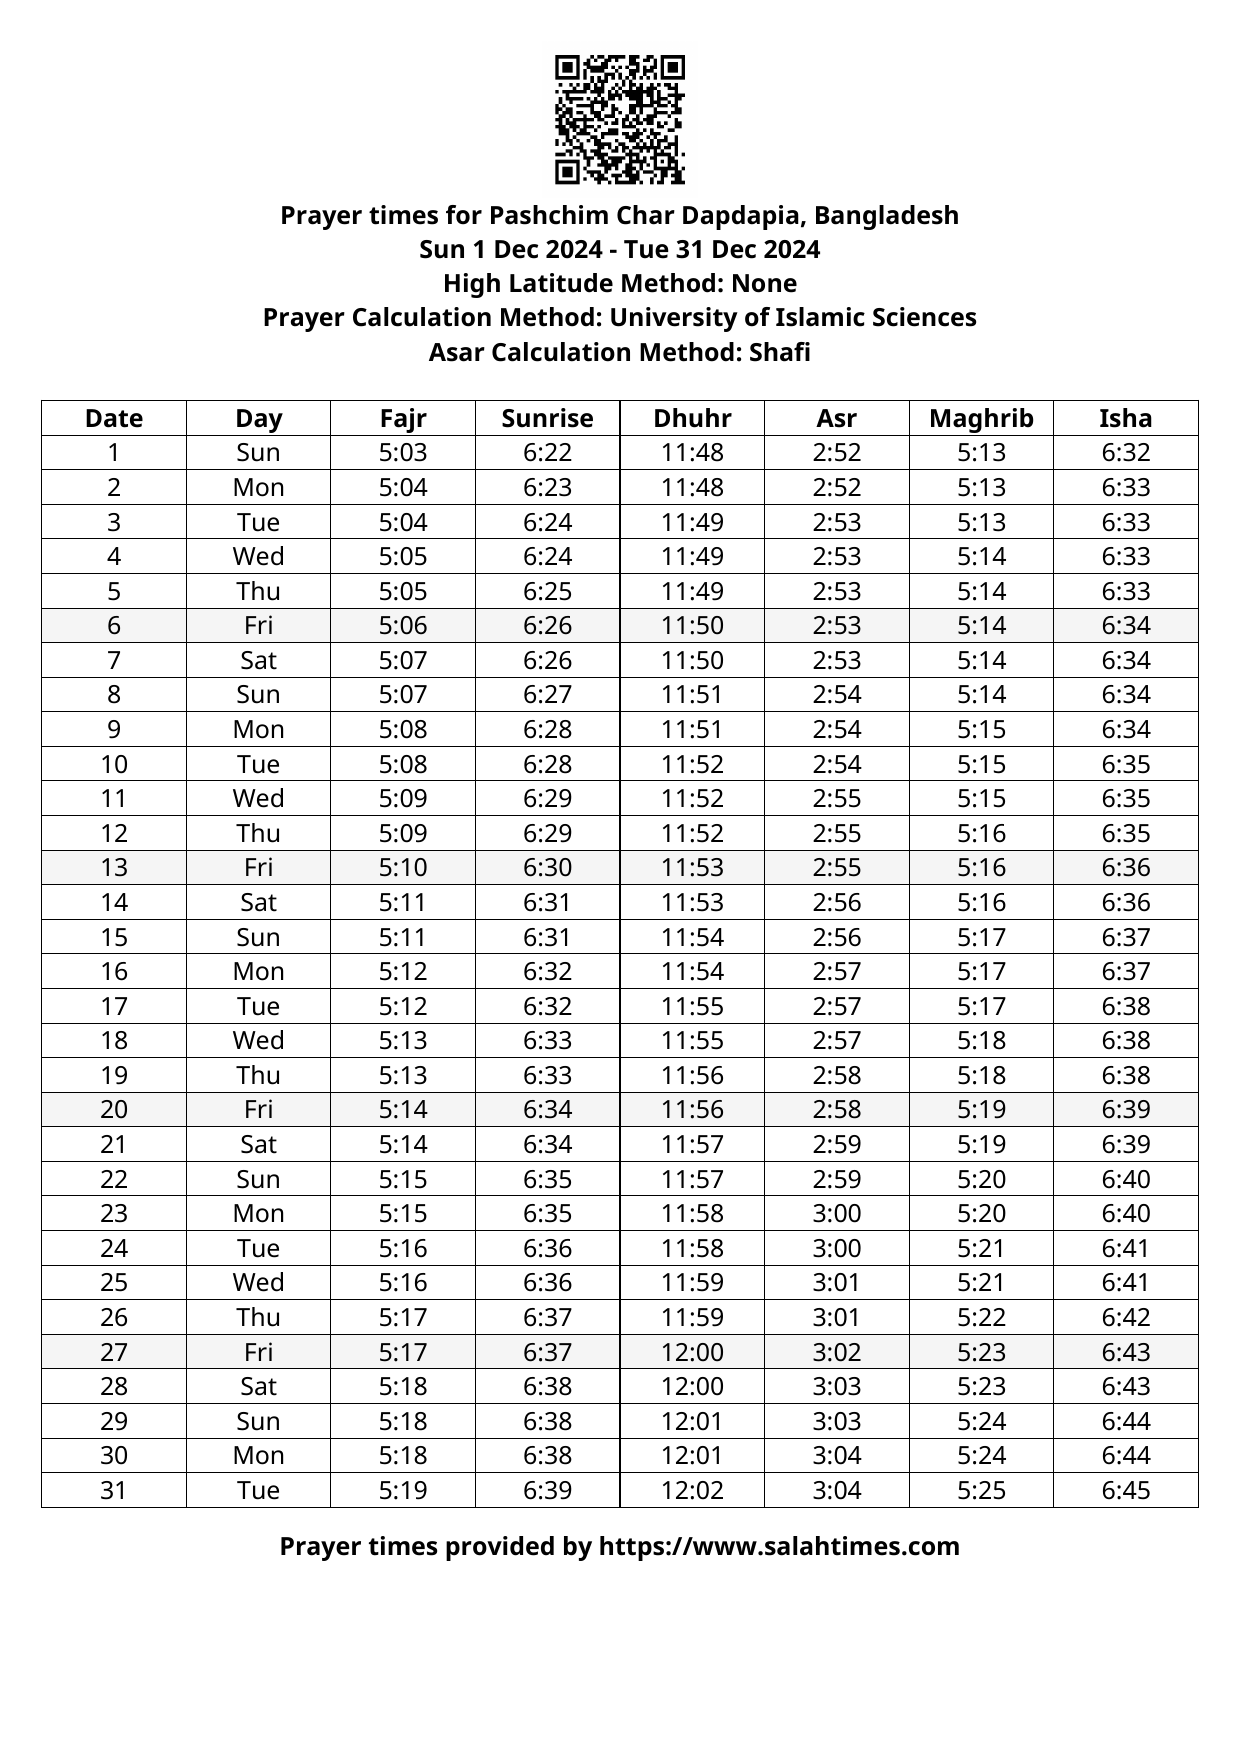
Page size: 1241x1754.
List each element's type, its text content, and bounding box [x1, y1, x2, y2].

table_cell 6:38 [1054, 1058, 1198, 1092]
table_cell 6:32 [476, 954, 619, 988]
table_cell 3:02 [765, 1335, 909, 1368]
table_cell 5:15 [331, 1196, 475, 1230]
table_cell 6:35 [1054, 781, 1198, 815]
table_cell 5:24 [910, 1439, 1053, 1472]
table_cell 11:53 [621, 885, 764, 919]
table_cell 5:13 [910, 505, 1053, 538]
table_cell 3:04 [765, 1473, 909, 1507]
table_cell 6:38 [476, 1404, 619, 1437]
table_cell 6:33 [1054, 539, 1198, 573]
table_cell 6 [42, 609, 186, 642]
table_cell 12 [42, 816, 186, 849]
table_cell 11:55 [621, 989, 764, 1022]
table_cell 6:39 [1054, 1093, 1198, 1126]
table_cell 5:18 [910, 1024, 1053, 1057]
table_cell 6:33 [1054, 470, 1198, 504]
table_cell 3 [42, 505, 186, 538]
table_header Dhuhr [621, 401, 764, 434]
table_cell 5:08 [331, 712, 475, 746]
table_cell 5:20 [910, 1162, 1053, 1195]
table_cell Sun [187, 436, 330, 469]
table_cell Thu [187, 816, 330, 849]
table_cell 12:01 [621, 1439, 764, 1472]
table_cell 5:16 [910, 816, 1053, 849]
table_cell 6:38 [1054, 989, 1198, 1022]
table_cell 5:15 [910, 781, 1053, 815]
table_cell 5:14 [910, 539, 1053, 573]
table_cell 6:45 [1054, 1473, 1198, 1507]
table_cell 15 [42, 920, 186, 953]
table_cell 6:41 [1054, 1266, 1198, 1299]
table_cell 6:37 [476, 1300, 619, 1334]
table_cell 5:07 [331, 643, 475, 677]
table_header Asr [765, 401, 909, 434]
table_cell 5:17 [331, 1300, 475, 1334]
table_cell Sun [187, 1162, 330, 1195]
table_cell 11:51 [621, 678, 764, 711]
table_cell 6:44 [1054, 1439, 1198, 1472]
table_cell 6:33 [1054, 574, 1198, 607]
table_cell 6:28 [476, 747, 619, 780]
table_cell 6:37 [1054, 920, 1198, 953]
table_cell Fri [187, 1335, 330, 1368]
table_cell 28 [42, 1369, 186, 1403]
table_cell 2:56 [765, 920, 909, 953]
table_cell 1 [42, 436, 186, 469]
table_cell Sun [187, 920, 330, 953]
table_cell 5:13 [331, 1024, 475, 1057]
table_cell 5:21 [910, 1266, 1053, 1299]
table_cell 6:31 [476, 885, 619, 919]
table_cell Wed [187, 1266, 330, 1299]
table_cell 3:00 [765, 1196, 909, 1230]
table_cell 6:32 [1054, 436, 1198, 469]
table_cell 6:34 [1054, 712, 1198, 746]
table_cell 5:23 [910, 1335, 1053, 1368]
table_cell 6:34 [476, 1093, 619, 1126]
table_cell 11:55 [621, 1024, 764, 1057]
table_cell 6:40 [1054, 1162, 1198, 1195]
table_cell 5:14 [910, 574, 1053, 607]
table_cell 5:23 [910, 1369, 1053, 1403]
table_cell 5:11 [331, 885, 475, 919]
table_cell 21 [42, 1127, 186, 1161]
table_cell 11:52 [621, 781, 764, 815]
table_cell 5:24 [910, 1404, 1053, 1437]
table_cell 11:48 [621, 470, 764, 504]
table_cell 3:01 [765, 1300, 909, 1334]
table_cell Fri [187, 609, 330, 642]
table_header Fajr [331, 401, 475, 434]
table_cell 5:14 [910, 609, 1053, 642]
table_cell 11:51 [621, 712, 764, 746]
table_cell 2:54 [765, 747, 909, 780]
table_cell 11:57 [621, 1162, 764, 1195]
table_cell Mon [187, 470, 330, 504]
table_cell 11:56 [621, 1093, 764, 1126]
table_cell 5:12 [331, 989, 475, 1022]
table_cell 6:33 [1054, 505, 1198, 538]
table_cell 13 [42, 851, 186, 884]
table_cell 5:03 [331, 436, 475, 469]
table_cell 7 [42, 643, 186, 677]
table_cell 6:36 [476, 1266, 619, 1299]
table_cell 8 [42, 678, 186, 711]
table_cell 5:14 [910, 643, 1053, 677]
table_cell 16 [42, 954, 186, 988]
table_cell 6:39 [1054, 1127, 1198, 1161]
table_cell 12:01 [621, 1404, 764, 1437]
table_cell 12:02 [621, 1473, 764, 1507]
table_cell 5:25 [910, 1473, 1053, 1507]
table_cell Sat [187, 885, 330, 919]
table_cell 5:19 [910, 1127, 1053, 1161]
table_cell 2:59 [765, 1162, 909, 1195]
table_cell 5:16 [331, 1266, 475, 1299]
table_cell 6:36 [1054, 885, 1198, 919]
table_cell 2:53 [765, 539, 909, 573]
table_cell 6:42 [1054, 1300, 1198, 1334]
table_cell Thu [187, 574, 330, 607]
table_cell 3:04 [765, 1439, 909, 1472]
table_cell 4 [42, 539, 186, 573]
table_cell 2:52 [765, 470, 909, 504]
table_cell 2:57 [765, 1024, 909, 1057]
table_cell 5:10 [331, 851, 475, 884]
table_cell Wed [187, 539, 330, 573]
table_cell 5:20 [910, 1196, 1053, 1230]
table_cell 5:17 [910, 954, 1053, 988]
table_cell 11:50 [621, 609, 764, 642]
table_cell 6:24 [476, 505, 619, 538]
table_cell 23 [42, 1196, 186, 1230]
table_cell 11:53 [621, 851, 764, 884]
table_cell 2:53 [765, 609, 909, 642]
table_cell 6:37 [1054, 954, 1198, 988]
table_cell 3:00 [765, 1231, 909, 1264]
table_cell 5:12 [331, 954, 475, 988]
table_cell Fri [187, 1093, 330, 1126]
table_cell 11 [42, 781, 186, 815]
table_cell 5:11 [331, 920, 475, 953]
table_header Day [187, 401, 330, 434]
table_cell 6:35 [1054, 747, 1198, 780]
table_cell 6:26 [476, 643, 619, 677]
table_cell 5:13 [331, 1058, 475, 1092]
table_cell 11:50 [621, 643, 764, 677]
table_cell 12:00 [621, 1369, 764, 1403]
table_cell 5:13 [910, 436, 1053, 469]
table_cell 6:22 [476, 436, 619, 469]
table_header Maghrib [910, 401, 1053, 434]
table_cell 2:59 [765, 1127, 909, 1161]
table_cell Thu [187, 1300, 330, 1334]
table_cell 6:38 [1054, 1024, 1198, 1057]
table_cell 11:57 [621, 1127, 764, 1161]
table_cell 5:19 [331, 1473, 475, 1507]
table_cell 11:54 [621, 954, 764, 988]
table_cell 10 [42, 747, 186, 780]
table_cell 5:04 [331, 505, 475, 538]
table_cell 5:14 [331, 1093, 475, 1126]
table_cell 5:21 [910, 1231, 1053, 1264]
table_cell 6:29 [476, 781, 619, 815]
table_cell 6:41 [1054, 1231, 1198, 1264]
table_cell 6:35 [476, 1196, 619, 1230]
table_cell Sun [187, 1404, 330, 1437]
table_cell 6:35 [476, 1162, 619, 1195]
table_cell 2:55 [765, 851, 909, 884]
text Asar Calculation Method: Shafi [42, 334, 1198, 368]
table_cell 11:58 [621, 1196, 764, 1230]
table_cell 6:32 [476, 989, 619, 1022]
table_cell 5:15 [331, 1162, 475, 1195]
table_cell 5:18 [910, 1058, 1053, 1092]
table_cell Wed [187, 1024, 330, 1057]
table_cell 2:54 [765, 712, 909, 746]
table_cell 6:33 [476, 1058, 619, 1092]
table_cell Tue [187, 989, 330, 1022]
table_cell 26 [42, 1300, 186, 1334]
table_cell 29 [42, 1404, 186, 1437]
table_cell Mon [187, 1439, 330, 1472]
table_cell 22 [42, 1162, 186, 1195]
table_cell 11:49 [621, 539, 764, 573]
table_cell 6:27 [476, 678, 619, 711]
text High Latitude Method: None [42, 266, 1198, 300]
table_cell 5:05 [331, 539, 475, 573]
table_cell 5 [42, 574, 186, 607]
table_cell 2:52 [765, 436, 909, 469]
table_cell 11:49 [621, 505, 764, 538]
text Prayer times provided by https://www.salahtimes.com [42, 1528, 1198, 1563]
table_cell 11:54 [621, 920, 764, 953]
table_cell 6:33 [476, 1024, 619, 1057]
table_cell 18 [42, 1024, 186, 1057]
table_cell 6:34 [1054, 609, 1198, 642]
table_cell 6:36 [476, 1231, 619, 1264]
table_cell Tue [187, 747, 330, 780]
table_cell 2:58 [765, 1093, 909, 1126]
table_cell 5:13 [910, 470, 1053, 504]
table_cell 2:55 [765, 781, 909, 815]
table_cell 5:18 [331, 1369, 475, 1403]
table_cell Thu [187, 1058, 330, 1092]
table_cell 2:53 [765, 505, 909, 538]
table_cell 19 [42, 1058, 186, 1092]
table_cell 11:59 [621, 1300, 764, 1334]
table_cell 14 [42, 885, 186, 919]
table_cell Sat [187, 643, 330, 677]
table_cell Sat [187, 1369, 330, 1403]
table_header Sunrise [476, 401, 619, 434]
table_cell 27 [42, 1335, 186, 1368]
table_cell 5:14 [331, 1127, 475, 1161]
table_cell 11:52 [621, 747, 764, 780]
table_cell 5:18 [331, 1404, 475, 1437]
table_cell Wed [187, 781, 330, 815]
table_cell 2:57 [765, 954, 909, 988]
table_cell 2:53 [765, 574, 909, 607]
table_cell 6:37 [476, 1335, 619, 1368]
table_cell 2:53 [765, 643, 909, 677]
table_cell 2 [42, 470, 186, 504]
table_cell 6:25 [476, 574, 619, 607]
table_cell 5:18 [331, 1439, 475, 1472]
table_cell 11:56 [621, 1058, 764, 1092]
table_cell 6:23 [476, 470, 619, 504]
table_cell 5:16 [331, 1231, 475, 1264]
table_cell 5:08 [331, 747, 475, 780]
table_cell 5:15 [910, 747, 1053, 780]
table_cell 6:30 [476, 851, 619, 884]
table_cell 6:34 [1054, 678, 1198, 711]
table_cell 2:58 [765, 1058, 909, 1092]
text Prayer Calculation Method: University of Islamic Sciences [42, 300, 1198, 334]
table_cell 6:34 [1054, 643, 1198, 677]
table_cell 5:15 [910, 712, 1053, 746]
table_cell 6:38 [476, 1439, 619, 1472]
table_cell 11:48 [621, 436, 764, 469]
table_cell 5:17 [910, 989, 1053, 1022]
text Prayer times for Pashchim Char Dapdapia, Bangladesh [42, 198, 1198, 232]
table_cell 2:56 [765, 885, 909, 919]
table_cell 5:09 [331, 816, 475, 849]
table_cell 6:34 [476, 1127, 619, 1161]
table_cell Fri [187, 851, 330, 884]
table_cell 3:03 [765, 1369, 909, 1403]
table_cell 5:22 [910, 1300, 1053, 1334]
table_cell 5:07 [331, 678, 475, 711]
table_cell 6:36 [1054, 851, 1198, 884]
text Sun 1 Dec 2024 - Tue 31 Dec 2024 [42, 232, 1198, 266]
table_cell 5:16 [910, 851, 1053, 884]
table_cell 5:17 [910, 920, 1053, 953]
table_cell 6:31 [476, 920, 619, 953]
table_header Isha [1054, 401, 1198, 434]
table_cell 2:55 [765, 816, 909, 849]
table_cell 5:04 [331, 470, 475, 504]
table_cell 2:57 [765, 989, 909, 1022]
table_cell 11:52 [621, 816, 764, 849]
table_cell 3:03 [765, 1404, 909, 1437]
table_cell Mon [187, 712, 330, 746]
table_cell Sat [187, 1127, 330, 1161]
table_cell 3:01 [765, 1266, 909, 1299]
table_cell 5:09 [331, 781, 475, 815]
table_cell 5:16 [910, 885, 1053, 919]
table_cell 6:29 [476, 816, 619, 849]
table_cell 31 [42, 1473, 186, 1507]
table_cell 12:00 [621, 1335, 764, 1368]
table_cell 6:35 [1054, 816, 1198, 849]
table_cell 6:26 [476, 609, 619, 642]
table_cell 5:06 [331, 609, 475, 642]
table_cell 25 [42, 1266, 186, 1299]
table_cell Tue [187, 1473, 330, 1507]
table_cell 20 [42, 1093, 186, 1126]
table_cell 6:38 [476, 1369, 619, 1403]
table_cell 30 [42, 1439, 186, 1472]
table_cell 5:17 [331, 1335, 475, 1368]
table_cell 9 [42, 712, 186, 746]
table_cell 17 [42, 989, 186, 1022]
table_cell 11:49 [621, 574, 764, 607]
table_cell Sun [187, 678, 330, 711]
table_cell 6:43 [1054, 1335, 1198, 1368]
table_cell Tue [187, 1231, 330, 1264]
table_cell Mon [187, 954, 330, 988]
table_cell 24 [42, 1231, 186, 1264]
table_cell 6:28 [476, 712, 619, 746]
table_cell 5:14 [910, 678, 1053, 711]
table_cell 5:05 [331, 574, 475, 607]
table_cell 11:58 [621, 1231, 764, 1264]
table_cell Tue [187, 505, 330, 538]
table_cell 6:24 [476, 539, 619, 573]
table_cell 6:44 [1054, 1404, 1198, 1437]
table_cell 5:19 [910, 1093, 1053, 1126]
table_cell 6:39 [476, 1473, 619, 1507]
table_cell 11:59 [621, 1266, 764, 1299]
picture [542, 41, 699, 198]
table_cell 6:43 [1054, 1369, 1198, 1403]
table_cell 6:40 [1054, 1196, 1198, 1230]
table_cell 2:54 [765, 678, 909, 711]
table_header Date [42, 401, 186, 434]
table_cell Mon [187, 1196, 330, 1230]
